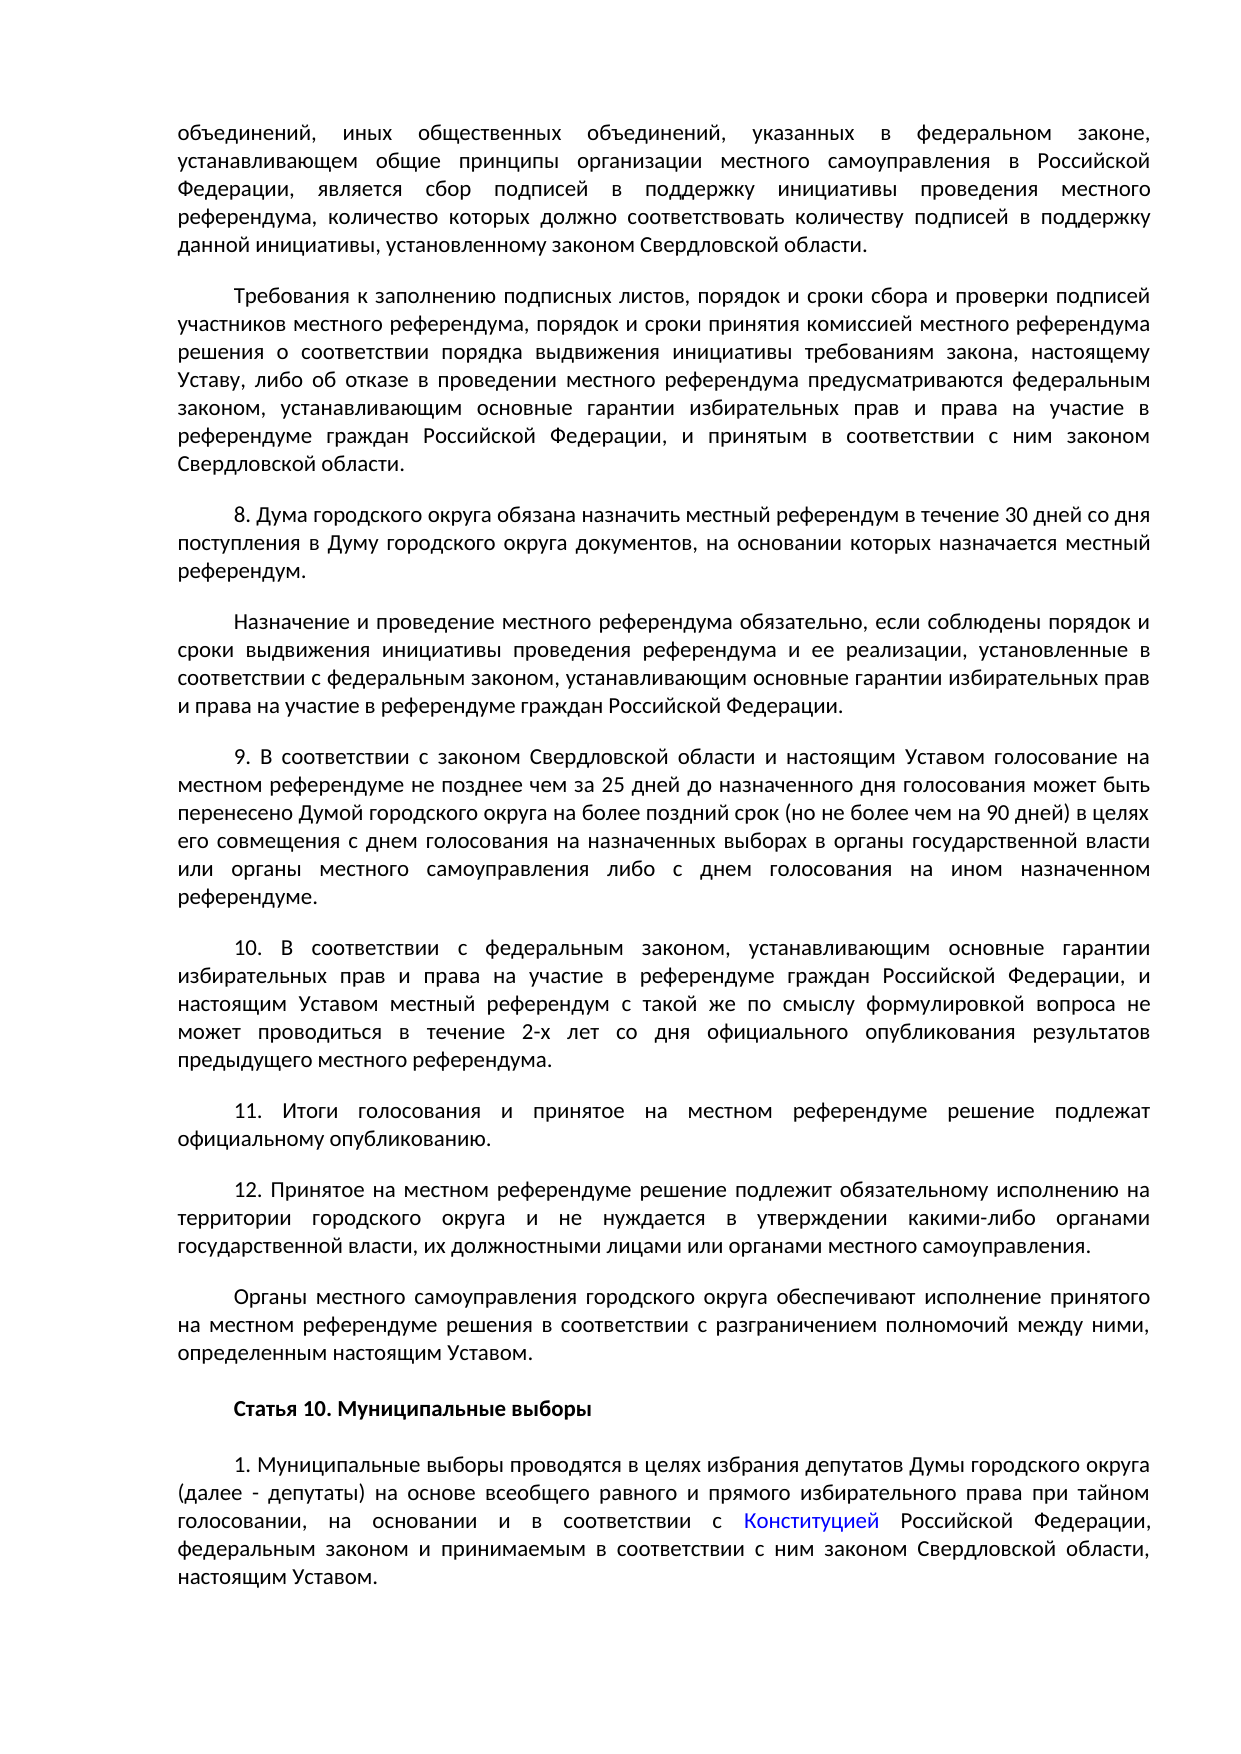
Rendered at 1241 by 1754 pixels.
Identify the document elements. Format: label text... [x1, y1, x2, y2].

text 9. В соответствии с законом Свердловской области и настоящим Уставом голосование на местном референдуме не позднее чем за 25 дней до назначенного дня голосования может быть перенесено Думой городского округа на более поздний срок (но не более чем на 90 дней) в целях его совмещения с днем голосования на назначенных выборах в органы государственной власти или органы местного самоуправления либо с днем голосования на ином назначенном референдуме. [177, 742, 1152, 910]
title Статья 10. Муниципальные выборы [177, 1394, 1152, 1422]
text 11. Итоги голосования и принятое на местном референдуме решение подлежат официальному опубликованию. [177, 1096, 1152, 1152]
text Органы местного самоуправления городского округа обеспечивают исполнение принятого на местном референдуме решения в соответствии с разграничением полномочий между ними, определенным настоящим Уставом. [177, 1282, 1152, 1366]
text 10. В соответствии с федеральным законом, устанавливающим основные гарантии избирательных прав и права на участие в референдуме граждан Российской Федерации, и настоящим Уставом местный референдум с такой же по смыслу формулировкой вопроса не может проводиться в течение 2-х лет со дня официального опубликования результатов предыдущего местного референдума. [177, 933, 1152, 1073]
text 8. Дума городского округа обязана назначить местный референдум в течение 30 дней со дня поступления в Думу городского округа документов, на основании которых назначается местный референдум. [177, 500, 1152, 584]
text 12. Принятое на местном референдуме решение подлежит обязательному исполнению на территории городского округа и не нуждается в утверждении какими-либо органами государственной власти, их должностными лицами или органами местного самоуправления. [177, 1175, 1152, 1259]
text 1. Муниципальные выборы проводятся в целях избрания депутатов Думы городского округа (далее - депутаты) на основе всеобщего равного и прямого избирательного права при тайном голосовании, на основании и в соответствии с Конституцией Российской Федерации, федеральным законом и принимаемым в соответствии с ним законом Свердловской области, настоящим Уставом. [177, 1450, 1152, 1590]
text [177, 118, 1152, 258]
text Назначение и проведение местного референдума обязательно, если соблюдены порядок и сроки выдвижения инициативы проведения референдума и ее реализации, установленные в соответствии с федеральным законом, устанавливающим основные гарантии избирательных прав и права на участие в референдуме граждан Российской Федерации. [177, 607, 1152, 719]
text Требования к заполнению подписных листов, порядок и сроки сбора и проверки подписей участников местного референдума, порядок и сроки принятия комиссией местного референдума решения о соответствии порядка выдвижения инициативы требованиям закона, настоящему Уставу, либо об отказе в проведении местного референдума предусматриваются федеральным законом, устанавливающим основные гарантии избирательных прав и права на участие в референдуме граждан Российской Федерации, и принятым в соответствии с ним законом Свердловской области. [177, 281, 1152, 477]
